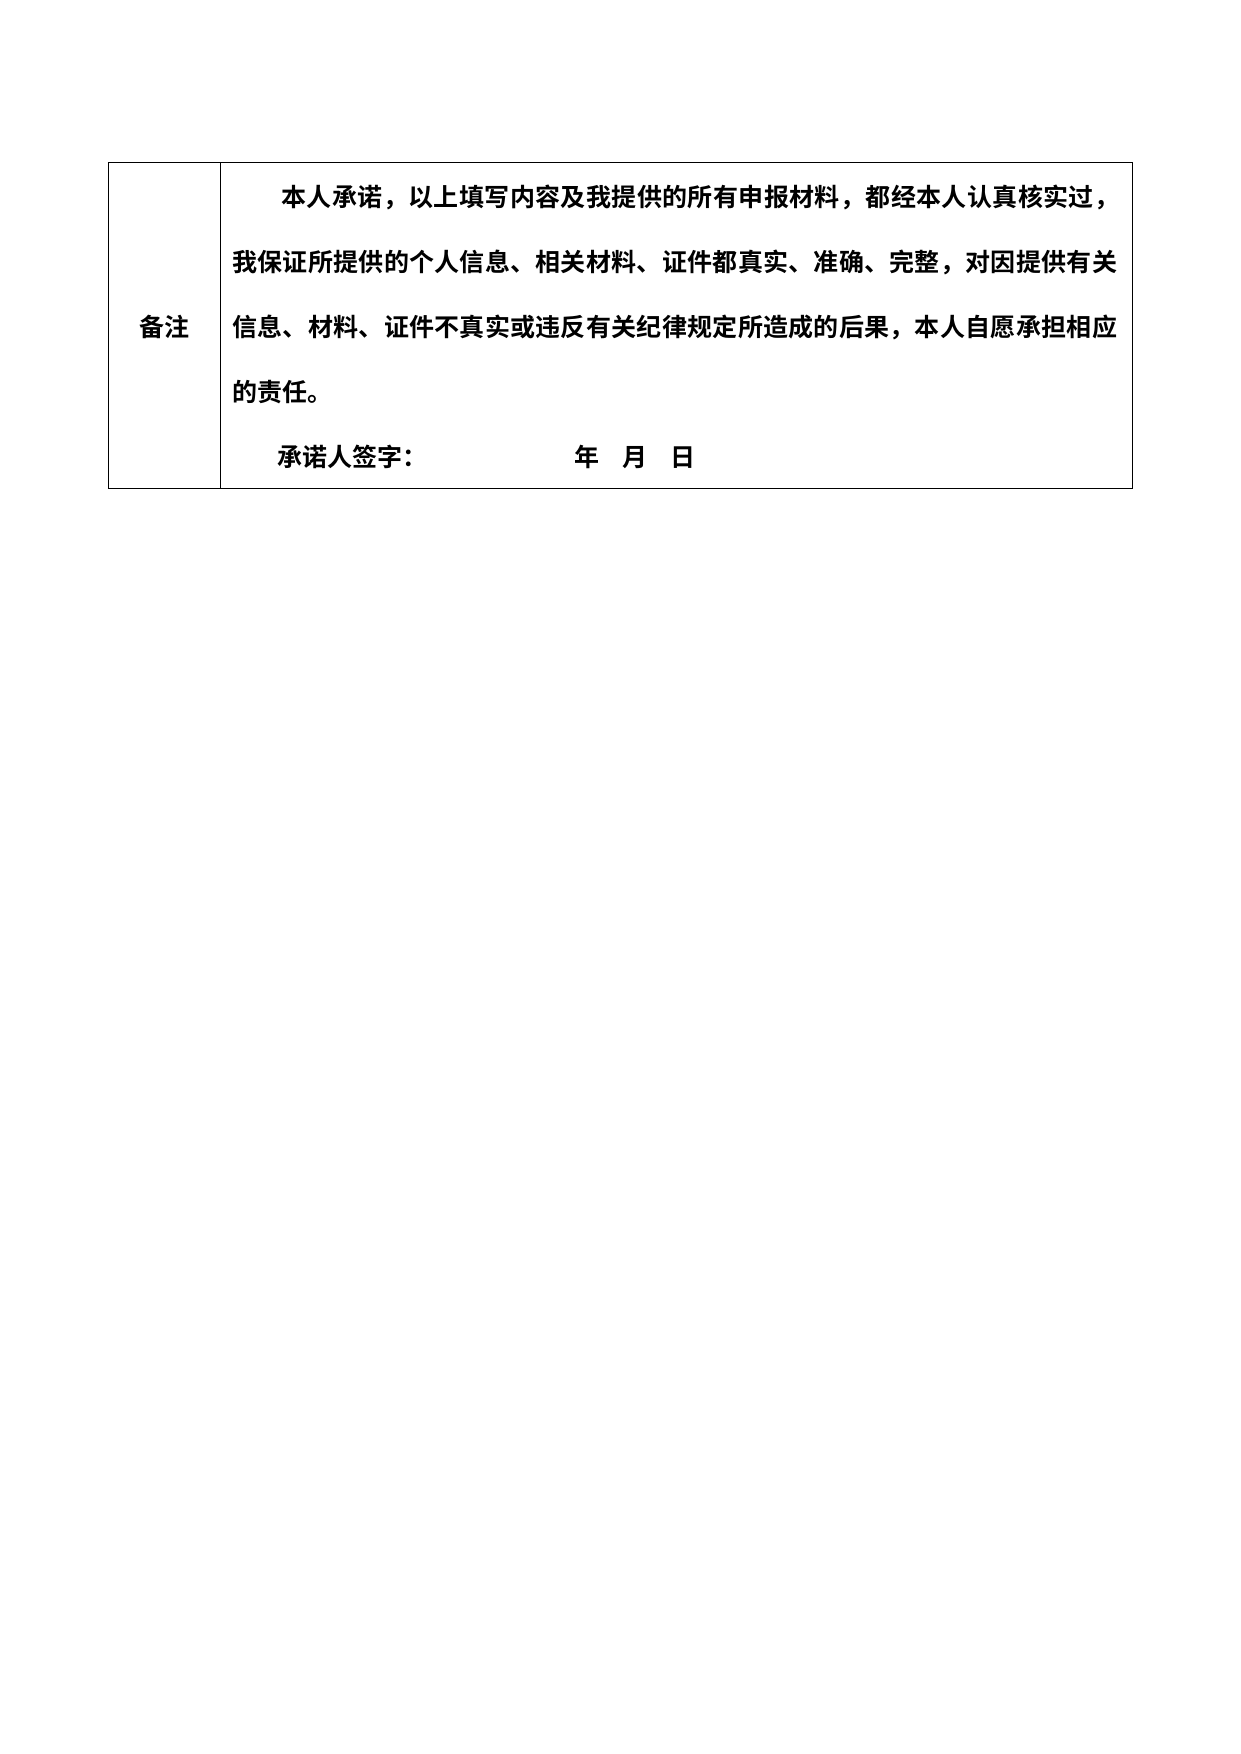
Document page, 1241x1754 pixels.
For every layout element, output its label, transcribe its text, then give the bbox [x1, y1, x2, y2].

table_cell 本人承诺，以上填写内容及我提供的所有申报材料，都经本人认真核实过，我保证所提供的个人信息、相关材料、证件都真实、准确、完整，对因提供有关信息、材料、证件不真实或违反有关纪律规定所造成的后果，本人自愿承担相应的责任。 承诺人签字： 年 月 日 [221, 163, 1132, 488]
table_cell 备注 [109, 163, 220, 488]
